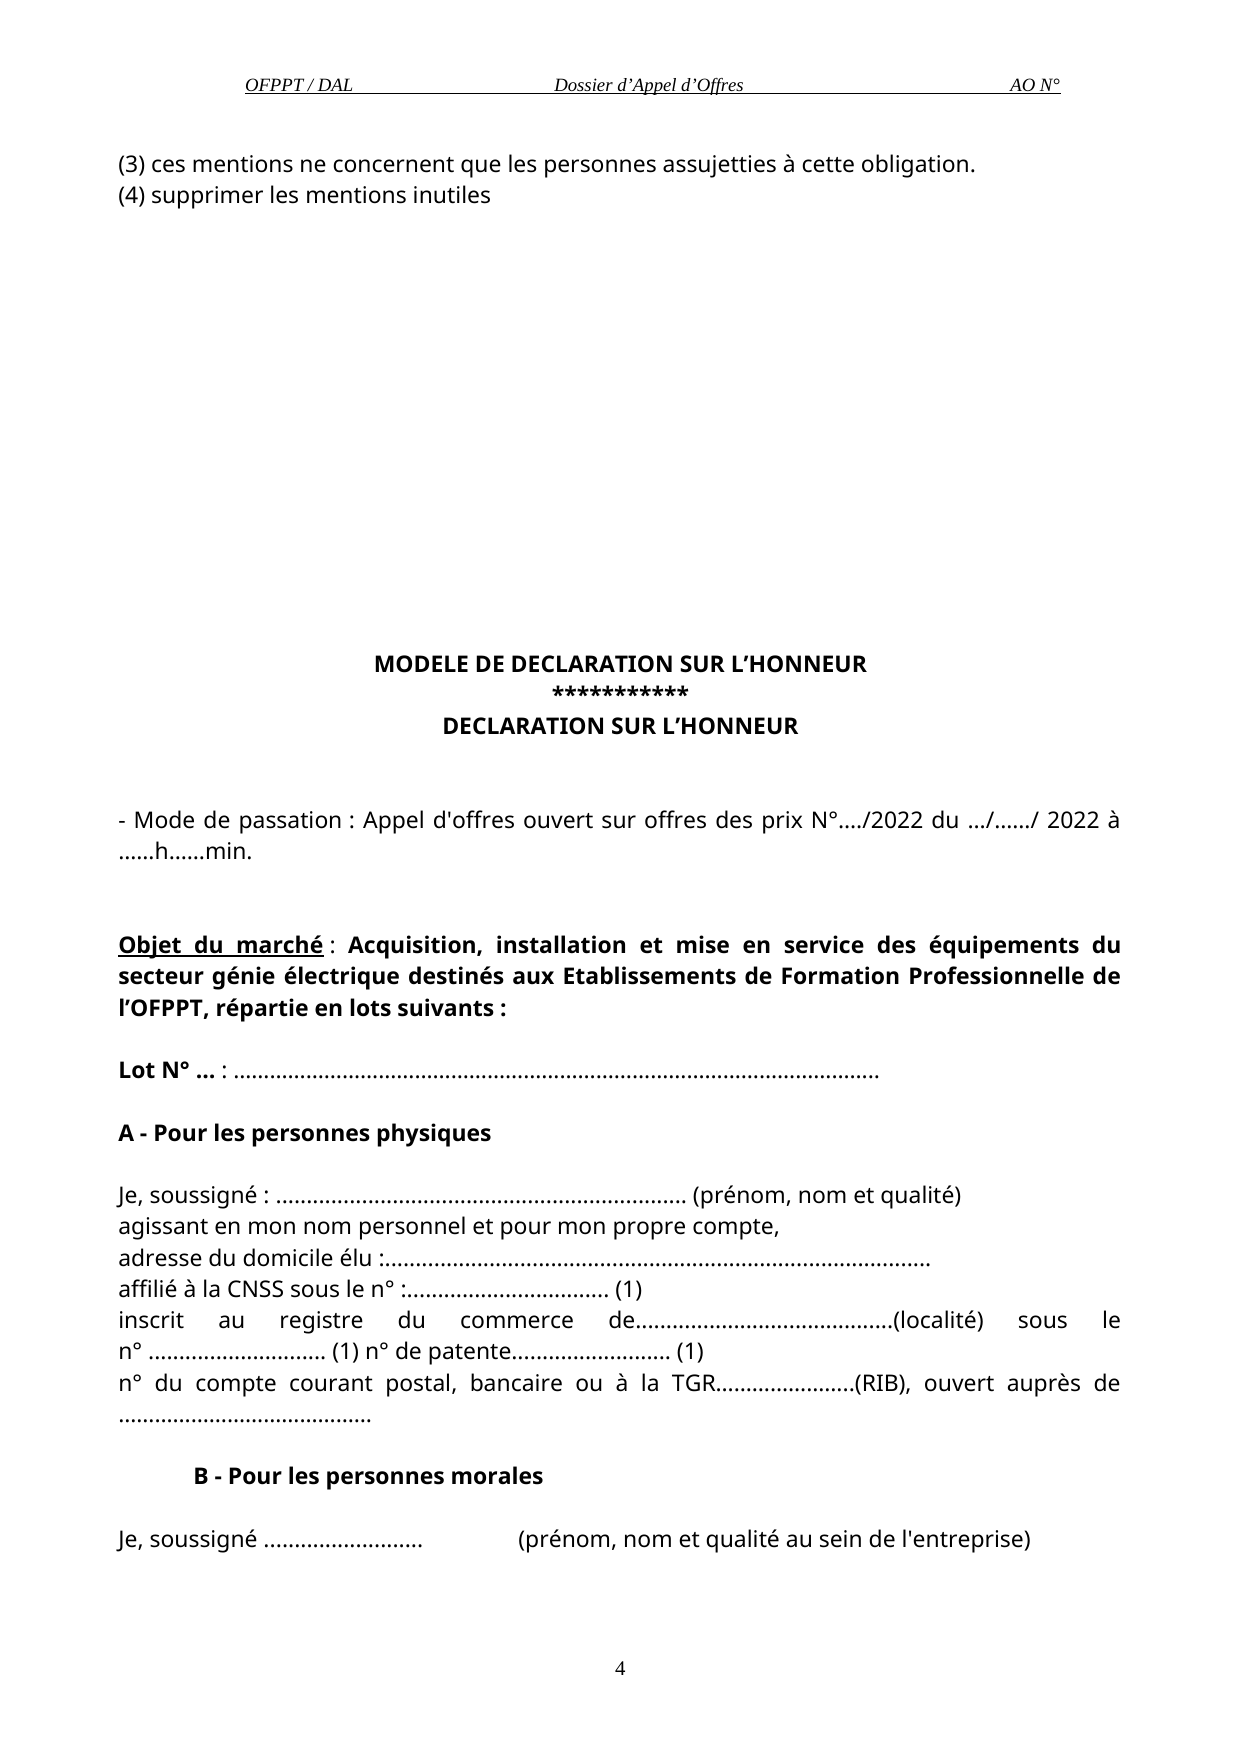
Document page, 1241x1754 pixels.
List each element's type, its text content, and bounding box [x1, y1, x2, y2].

text affilié à la CNSS sous le n° :................................. (1) [118, 1273, 1122, 1304]
list Lot N° … : …………………………………………………………………………………………….. [118, 1054, 1122, 1085]
text agissant en mon nom personnel et pour mon propre compte, [118, 1210, 1122, 1241]
text DECLARATION SUR L’HONNEUR [118, 710, 1122, 741]
text n° du compte courant postal, bancaire ou à la TGR…………………..(RIB), ouvert auprès de …………………………………… [118, 1366, 1122, 1429]
text A - Pour les personnes physiques [118, 1116, 1122, 1148]
text - Mode de passation : Appel d'offres ouvert sur offres des prix N°…./2022 du …/……/ 2022 à ……h……min. [118, 804, 1122, 866]
text Je, soussigné .......................... (prénom, nom et qualité au sein de l'entreprise) [118, 1523, 1122, 1554]
text *********** [118, 679, 1122, 710]
text B - Pour les personnes morales [193, 1460, 1122, 1491]
list Objet du marché : Acquisition, installation et mise en service des équipements du secteur génie électrique destinés aux Etablissements de Formation Professionnelle de l’OFPPT, répartie en lots suivants : [118, 929, 1122, 1023]
text (3) ces mentions ne concernent que les personnes assujetties à cette obligation. [118, 148, 1142, 179]
text MODELE DE DECLARATION SUR L’HONNEUR [118, 648, 1122, 679]
text adresse du domicile élu :......................................................................................... [118, 1241, 1122, 1273]
text inscrit au registre du commerce de..........................................(localité) sous le n° ............................. (1) n° de patente.......................... (1) [118, 1304, 1122, 1366]
text (4) supprimer les mentions inutiles [118, 179, 1142, 210]
text Je, soussigné : ................................................................... (prénom, nom et qualité) [118, 1179, 1122, 1210]
